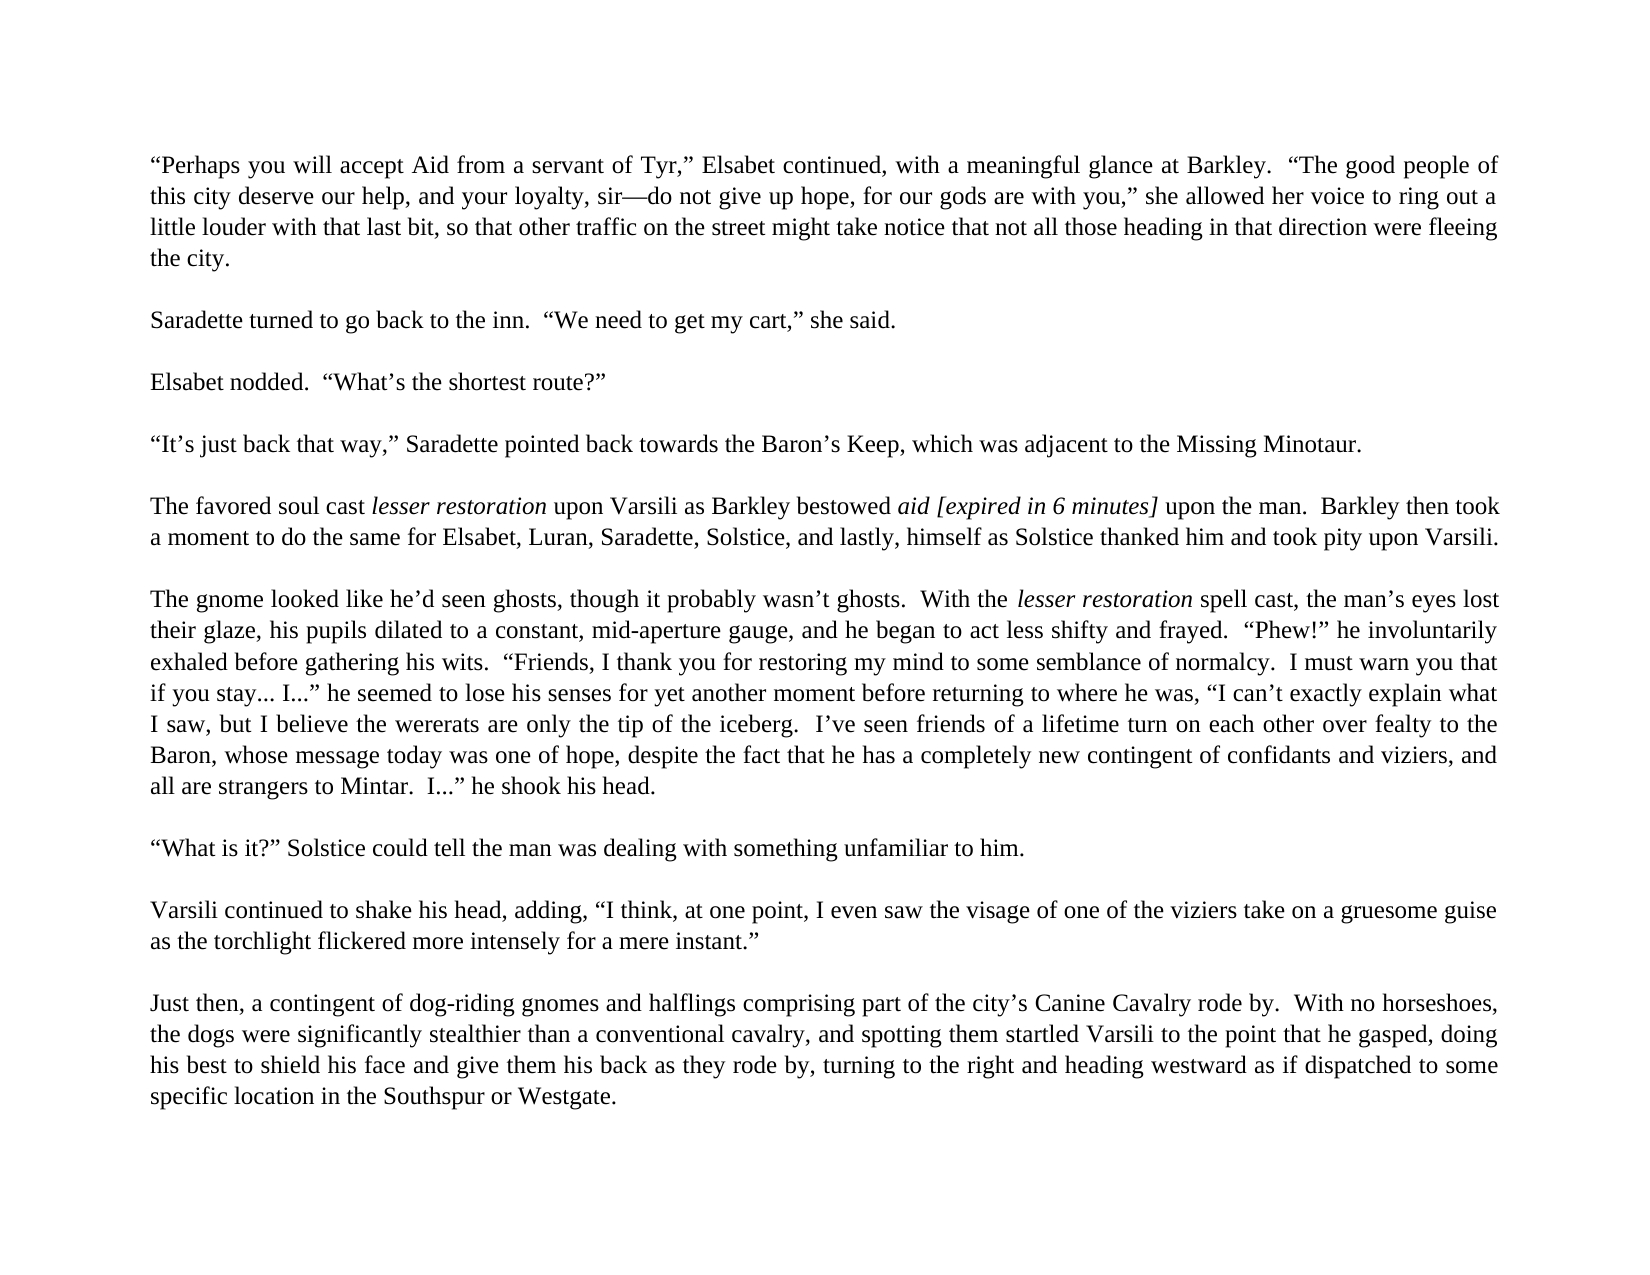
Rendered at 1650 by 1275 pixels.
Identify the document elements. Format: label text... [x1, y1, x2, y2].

text Varsili continued to shake his head, adding, “I think, at one point, I even saw the visage of one of the viziers take on a gruesome guise as the torchlight flickered more intensely for a mere instant.” [150, 895, 1500, 955]
text Saradette turned to go back to the inn. “We need to get my cart,” she said. [150, 305, 1500, 334]
text The gnome looked like he’d seen ghosts, though it probably wasn’t ghosts. With the lesser restoration spell cast, the man’s eyes lost their glaze, his pupils dilated to a constant, mid-aperture gauge, and he began to act less shifty and frayed. “Phew!” he involuntarily exhaled before gathering his wits. “Friends, I thank you for restoring my mind to some semblance of normalcy. I must warn you that if you stay... I...” he seemed to lose his senses for yet another moment before returning to where he was, “I can’t exactly explain what I saw, but I believe the wererats are only the tip of the iceberg. I’ve seen friends of a lifetime turn on each other over fealty to the Baron, whose message today was one of hope, despite the fact that he has a completely new contingent of confidants and viziers, and all are strangers to Mintar. I...” he shook his head. [150, 584, 1500, 799]
text “What is it?” Solstice could tell the man was dealing with something unfamiliar to him. [150, 833, 1500, 862]
text The favored soul cast lesser restoration upon Varsili as Barkley bestowed aid [expired in 6 minutes] upon the man. Barkley then took a moment to do the same for Elsabet, Luran, Saradette, Solstice, and lastly, himself as Solstice thanked him and took pity upon Varsili. [150, 491, 1500, 551]
text “Perhaps you will accept Aid from a servant of Tyr,” Elsabet continued, with a meaningful glance at Barkley. “The good people of this city deserve our help, and your loyalty, sir—do not give up hope, for our gods are with you,” she allowed her voice to ring out a little louder with that last bit, so that other traffic on the street might take notice that not all those heading in that direction were fleeing the city. [150, 150, 1500, 272]
text Elsabet nodded. “What’s the shortest route?” [150, 367, 1500, 396]
text Just then, a contingent of dog-riding gnomes and halflings comprising part of the city’s Canine Cavalry rode by. With no horseshoes, the dogs were significantly stealthier than a conventional cavalry, and spotting them startled Varsili to the point that he gasped, doing his best to shield his face and give them his back as they rode by, turning to the right and heading westward as if dispatched to some specific location in the Southspur or Westgate. [150, 988, 1500, 1110]
text “It’s just back that way,” Saradette pointed back towards the Baron’s Keep, which was adjacent to the Missing Minotaur. [150, 429, 1500, 458]
